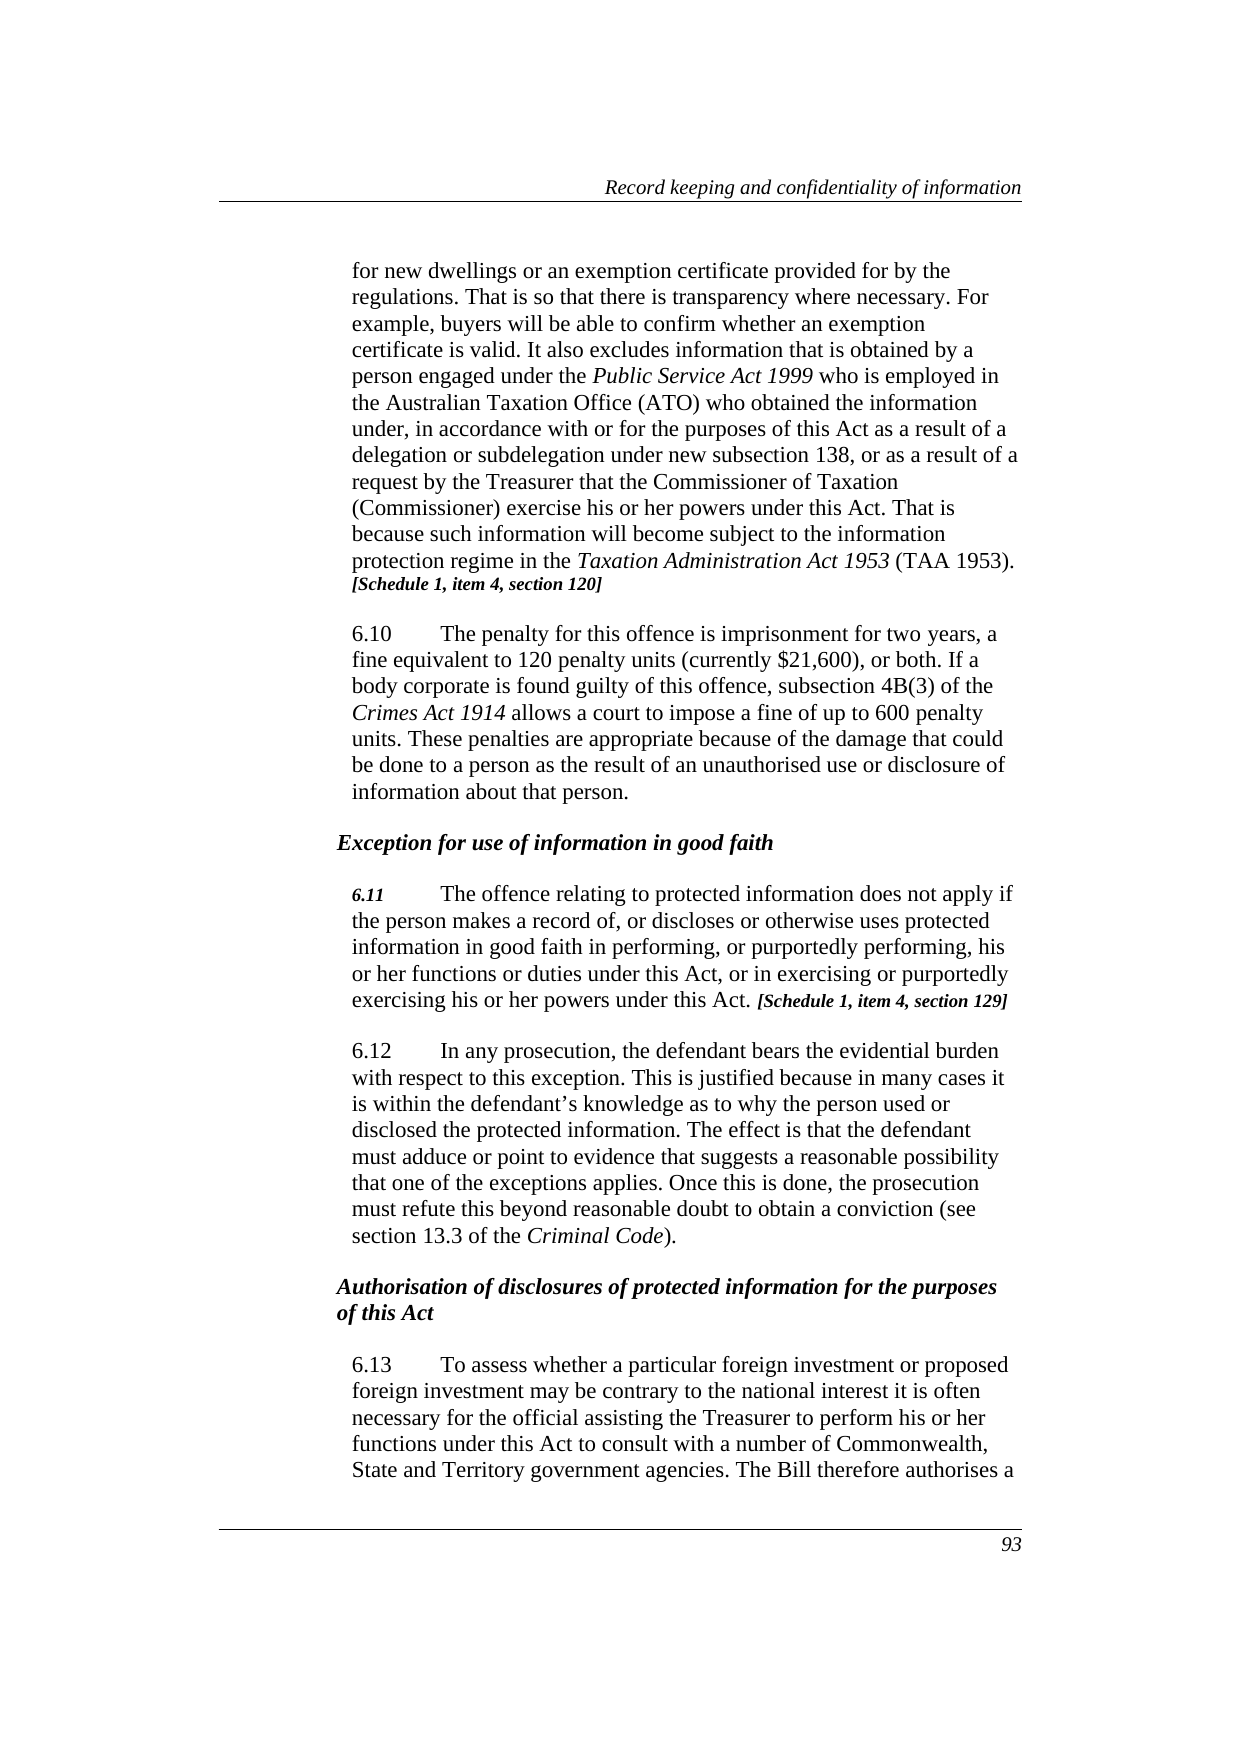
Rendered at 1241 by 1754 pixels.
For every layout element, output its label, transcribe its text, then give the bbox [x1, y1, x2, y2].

text In any prosecution, the defendant bears the evidential burden with respect to this exception. This is justified because in many cases it is within the defendant’s knowledge as to why the person used or disclosed the protected information. The effect is that the defendant must adduce or point to evidence that suggests a reasonable possibility that one of the exceptions applies. Once this is done, the prosecution must refute this beyond reasonable doubt to obtain a conviction (see section 13.3 of the Criminal Code). [352, 1037, 1022, 1248]
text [352, 257, 1022, 595]
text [352, 1351, 1022, 1483]
subtitle Authorisation of disclosures of protected information for the purposes of this Act [337, 1273, 1022, 1326]
text The penalty for this offence is imprisonment for two years, a fine equivalent to 120 penalty units (currently $21,600), or both. If a body corporate is found guilty of this offence, subsection 4B(3) of the Crimes Act 1914 allows a court to impose a fine of up to 600 penalty units. These penalties are appropriate because of the damage that could be done to a person as the result of an unauthorised use or disclosure of information about that person. [352, 620, 1022, 804]
text The offence relating to protected information does not apply if the person makes a record of, or discloses or otherwise uses protected information in good faith in performing, or purportedly performing, his or her functions or duties under this Act, or in exercising or purportedly exercising his or her powers under this Act. [Schedule 1, item 4, section 129] [352, 881, 1022, 1012]
subtitle Exception for use of information in good faith [337, 829, 1022, 856]
